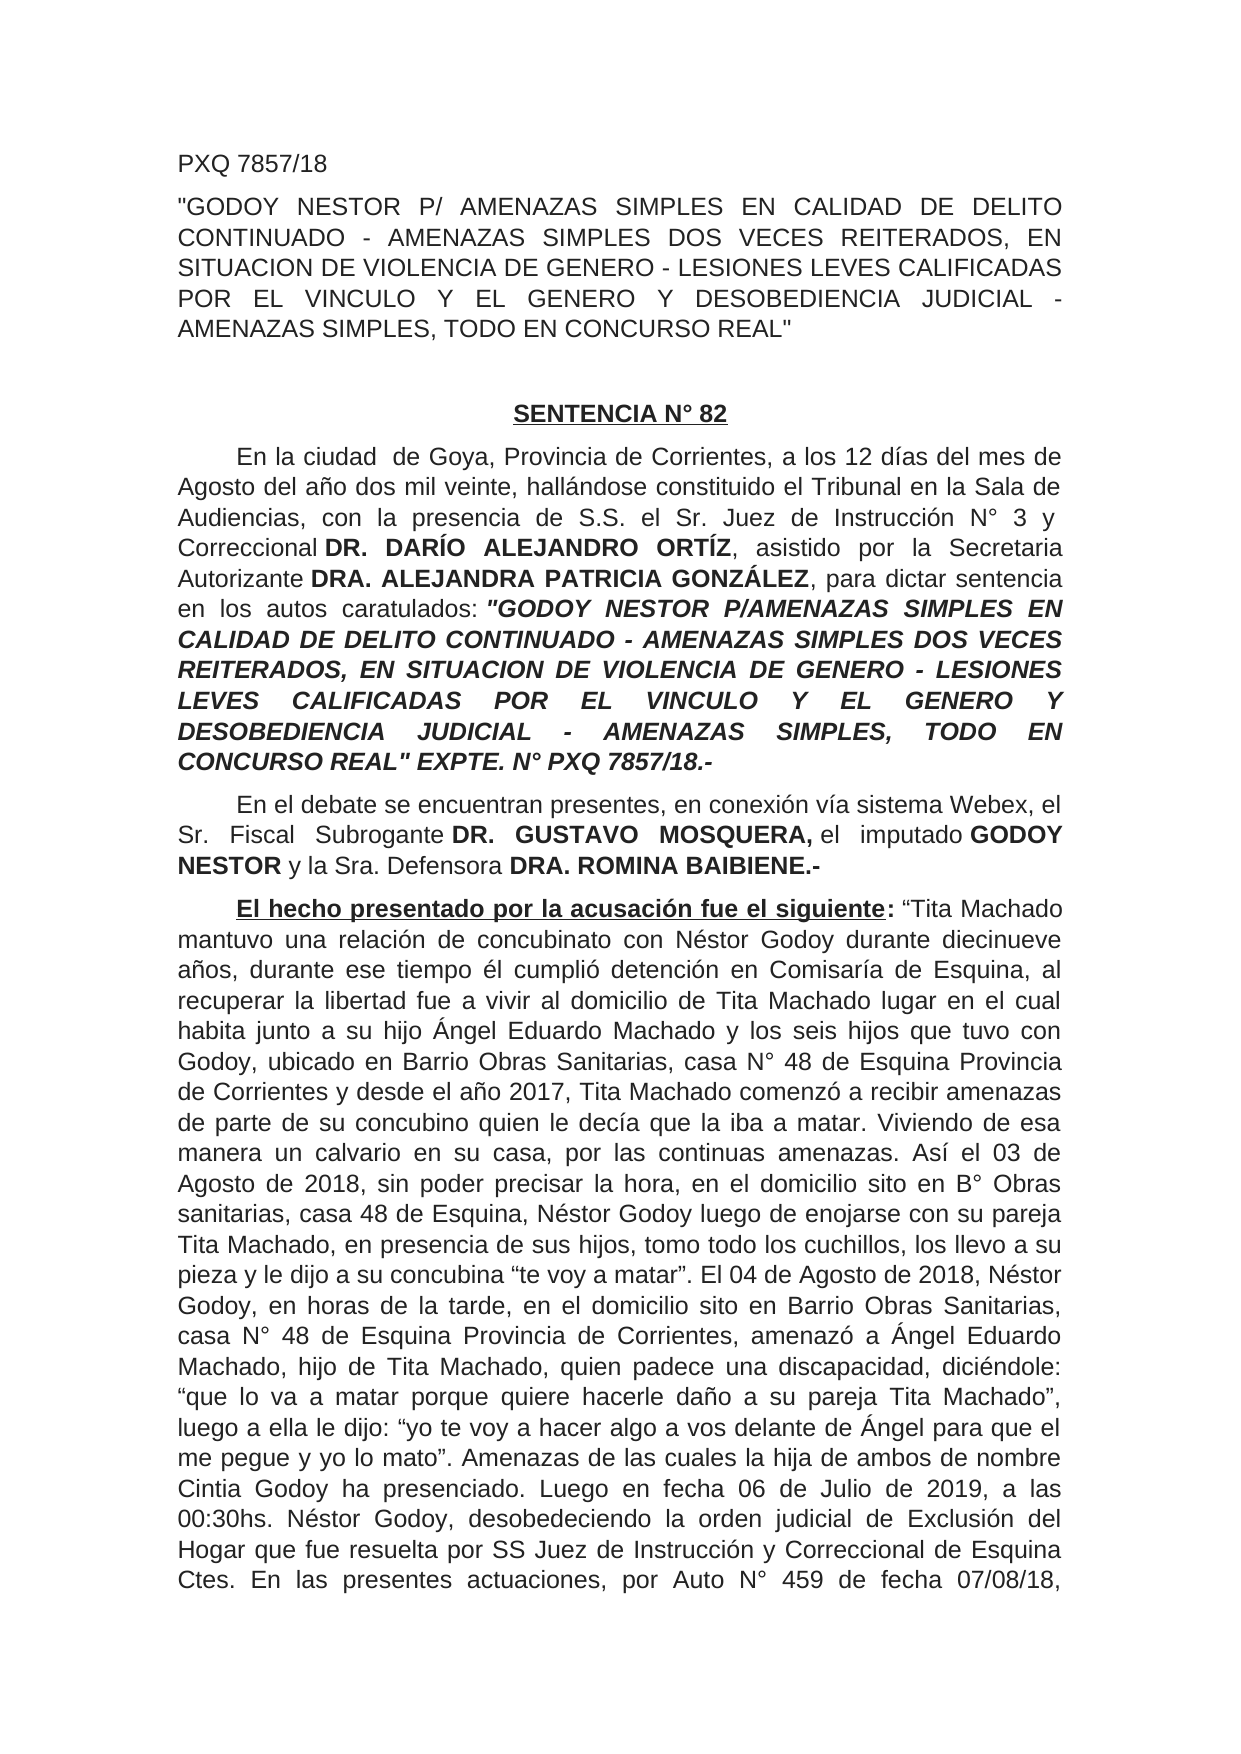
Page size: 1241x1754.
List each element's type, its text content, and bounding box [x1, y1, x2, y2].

text PXQ 7857/18 [177, 148, 1063, 178]
text "GODOY NESTOR P/ AMENAZAS SIMPLES EN CALIDAD DE DELITO CONTINUADO - AMENAZAS SIMPLES DOS VECES REITERADOS, EN SITUACION DE VIOLENCIA DE GENERO - LESIONES LEVES CALIFICADAS POR EL VINCULO Y EL GENERO Y DESOBEDIENCIA JUDICIAL - AMENAZAS SIMPLES, TODO EN CONCURSO REAL" [177, 191, 1063, 343]
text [177, 892, 1063, 1594]
text SENTENCIA N° 82 [177, 397, 1063, 427]
text En el debate se encuentran presentes, en conexión vía sistema Webex, el Sr. Fiscal Subrogante DR. GUSTAVO MOSQUERA, el imputado GODOY NESTOR y la Sra. Defensora DRA. ROMINA BAIBIENE.- [177, 788, 1063, 880]
text En la ciudad de Goya, Provincia de Corrientes, a los 12 días del mes de Agosto del año dos mil veinte, hallándose constituido el Tribunal en la Sala de Audiencias, con la presencia de S.S. el Sr. Juez de Instrucción N° 3 y Correccional DR. DARÍO ALEJANDRO ORTÍZ, asistido por la Secretaria Autorizante DRA. ALEJANDRA PATRICIA GONZÁLEZ, para dictar sentencia en los autos caratulados: "GODOY NESTOR P/AMENAZAS SIMPLES EN CALIDAD DE DELITO CONTINUADO - AMENAZAS SIMPLES DOS VECES REITERADOS, EN SITUACION DE VIOLENCIA DE GENERO - LESIONES LEVES CALIFICADAS POR EL VINCULO Y EL GENERO Y DESOBEDIENCIA JUDICIAL - AMENAZAS SIMPLES, TODO EN CONCURSO REAL" EXPTE. N° PXQ 7857/18.- [177, 440, 1063, 776]
